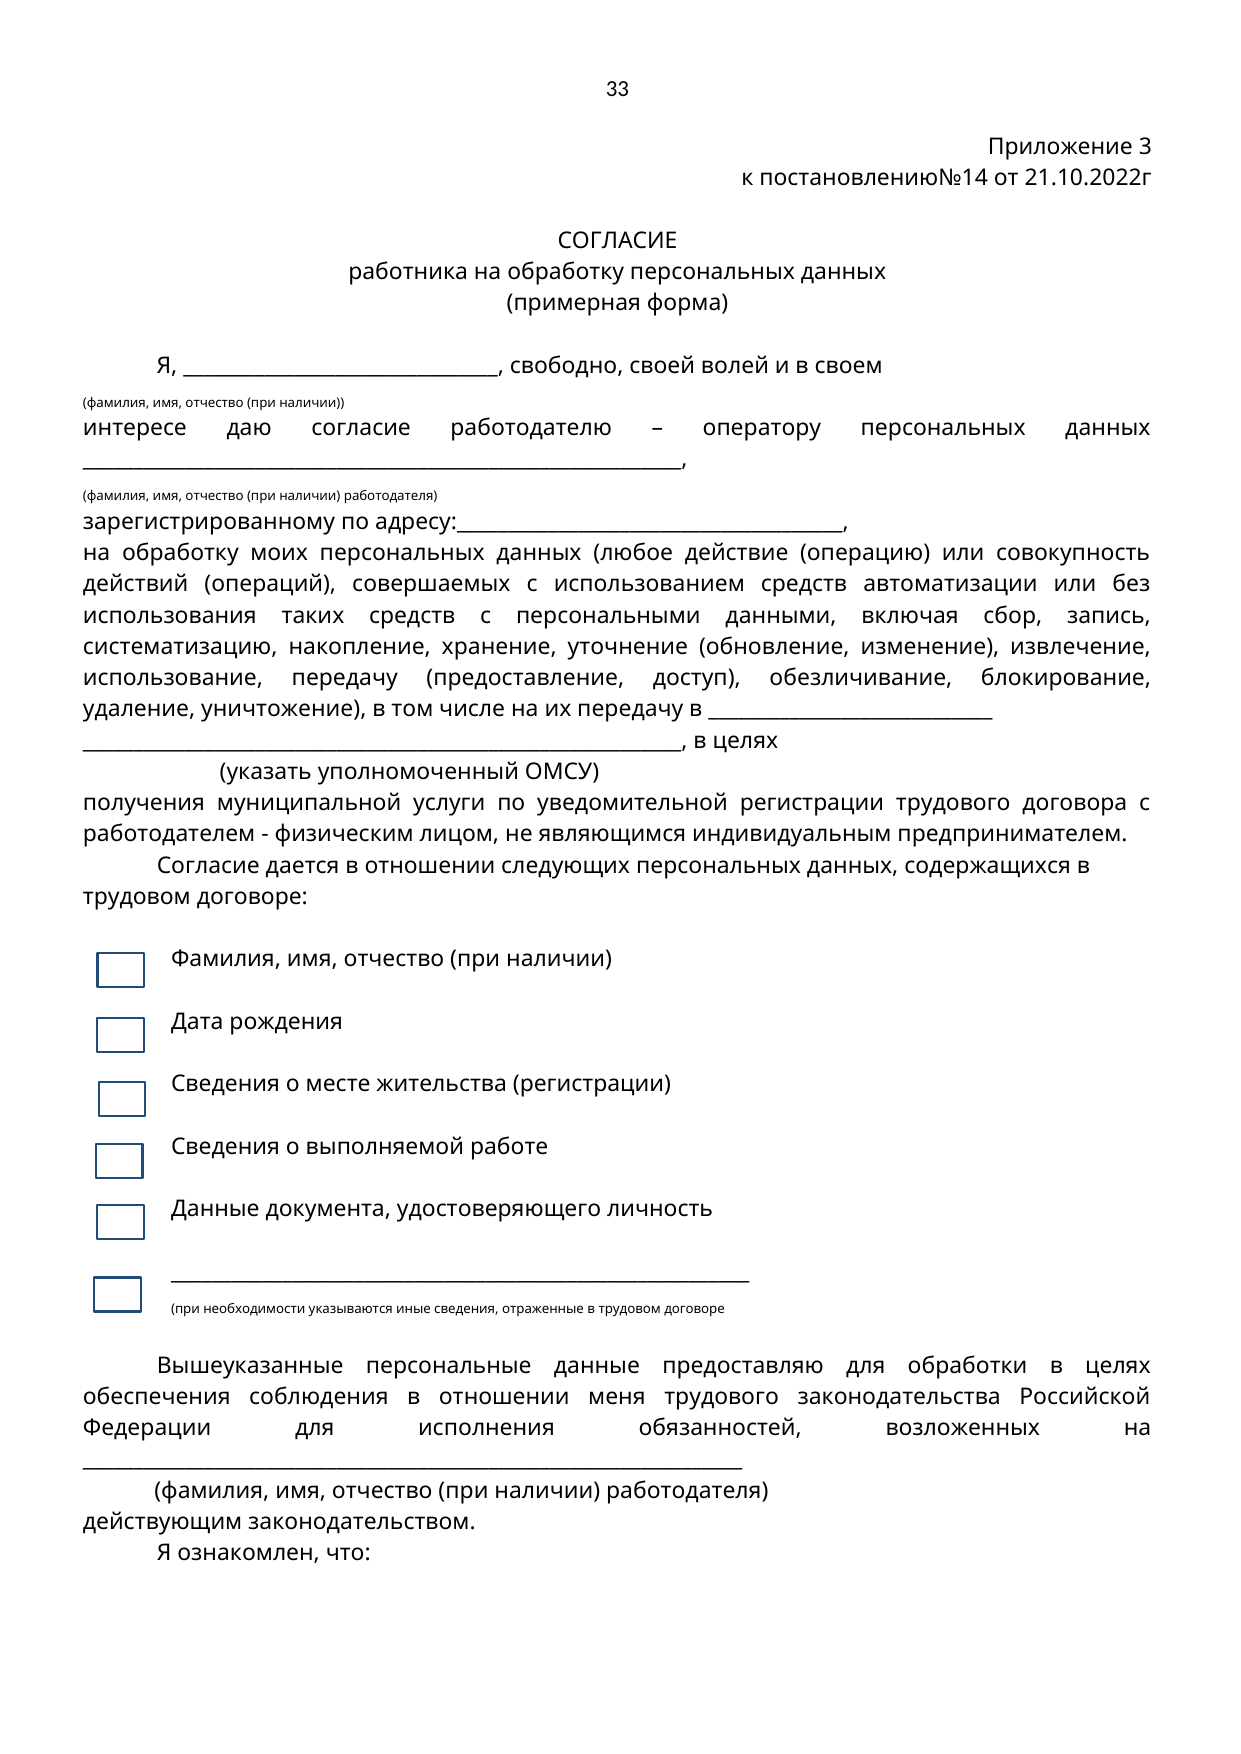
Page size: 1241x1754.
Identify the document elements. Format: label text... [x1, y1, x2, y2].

text ___________________________________________________________, в целях [83, 723, 1152, 755]
table_cell [71, 1192, 159, 1255]
text Приложение 3 [83, 130, 1152, 161]
text (примерная форма) [83, 286, 1152, 317]
text работника на обработку персональных данных [83, 255, 1152, 286]
text Вышеуказанные персональные данные предоставляю для обработки в целях обеспечения соблюдения в отношении меня трудового законодательства Российской Федерации для исполнения обязанностей, возложенных на _________________________________________________________________ [83, 1348, 1152, 1473]
text зарегистрированному по адресу:______________________________________, [83, 505, 1152, 536]
text Я ознакомлен, что: [83, 1536, 1152, 1567]
text на обработку моих персональных данных (любое действие (операцию) или совокупность действий (операций), совершаемых с использованием средств автоматизации или без использования таких средств с персональными данными, включая сбор, запись, систематизацию, накопление, хранение, уточнение (обновление, изменение), извлечение, использование, передачу (предоставление, доступ), обезличивание, блокирование, удаление, уничтожение), в том числе на их передачу в ____________________________ [83, 536, 1152, 723]
table_cell [71, 1067, 159, 1130]
text Я, _______________________________, свободно, своей волей и в своем [83, 348, 1152, 380]
table_cell [71, 1255, 159, 1317]
text СОГЛАСИЕ [83, 223, 1152, 255]
text действующим законодательством. [83, 1505, 1152, 1536]
table_cell Данные документа, удостоверяющего личность [160, 1192, 1045, 1255]
table_cell [71, 1005, 159, 1067]
table_cell Сведения о месте жительства (регистрации) [160, 1067, 1045, 1130]
table_cell Сведения о выполняемой работе [160, 1130, 1045, 1192]
table_cell _________________________________________________________ (при необходимости указываются иные сведения, отраженные в трудовом договоре [160, 1255, 1045, 1317]
text (фамилия, имя, отчество (при наличии) работодателя) [83, 473, 1152, 505]
text Согласие дается в отношении следующих персональных данных, содержащихся в трудовом договоре: [83, 848, 1152, 911]
text (фамилия, имя, отчество (при наличии)) [83, 380, 1152, 411]
text к постановлению№14 от 21.10.2022г [83, 161, 1152, 192]
table_header [71, 942, 159, 1005]
table_cell [71, 1130, 159, 1192]
text (указать уполномоченный ОМСУ) [83, 755, 1152, 786]
text получения муниципальной услуги по уведомительной регистрации трудового договора с работодателем - физическим лицом, не являющимся индивидуальным предпринимателем. [83, 786, 1152, 848]
text интересе даю согласие работодателю – оператору персональных данных ___________________________________________________________, [83, 411, 1152, 473]
text (фамилия, имя, отчество (при наличии) работодателя) [83, 1473, 1152, 1505]
table_cell Дата рождения [160, 1005, 1045, 1067]
table_header Фамилия, имя, отчество (при наличии) [160, 942, 1045, 1005]
